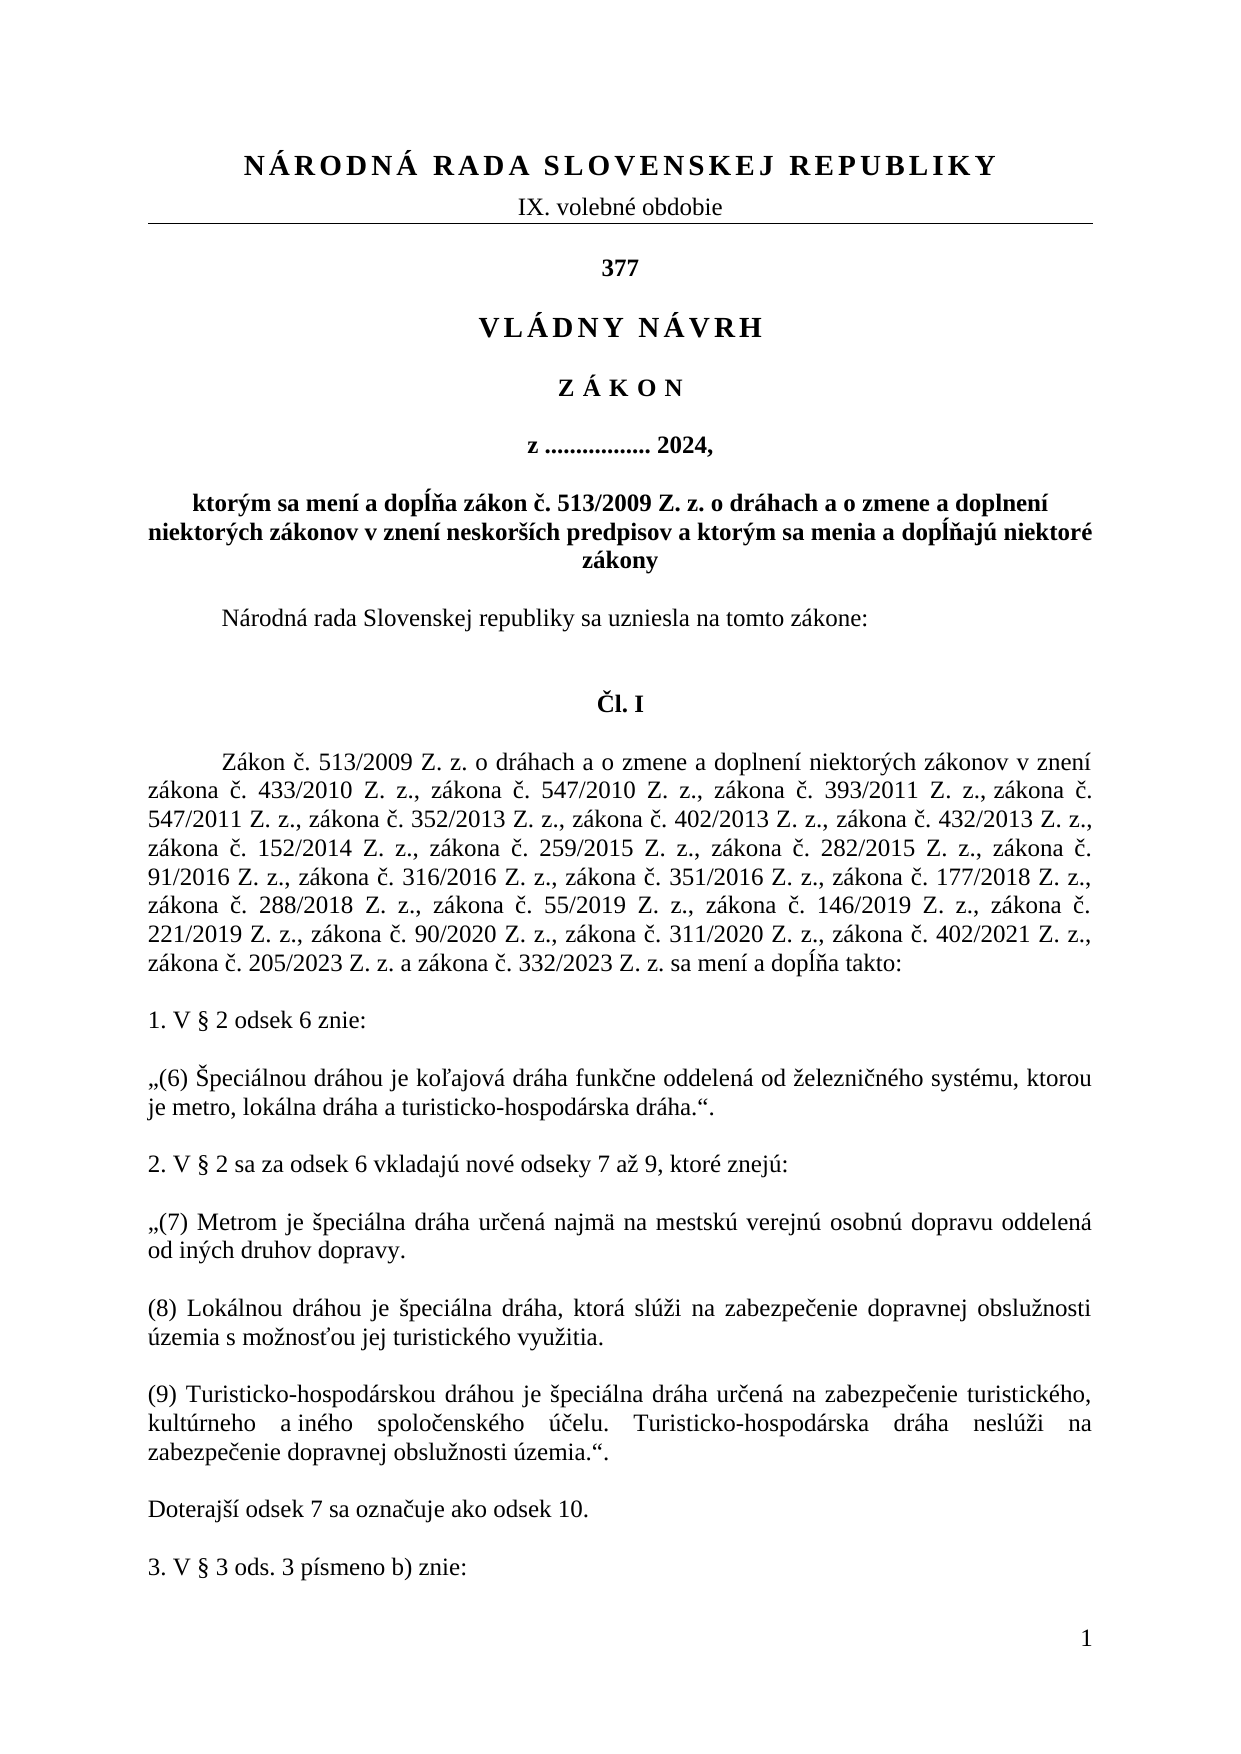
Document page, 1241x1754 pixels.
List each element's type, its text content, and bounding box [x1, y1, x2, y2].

subtitle 377 [148, 253, 1093, 282]
text 1. V § 2 odsek 6 znie: [148, 1005, 1093, 1034]
text z ................. 2024, [148, 430, 1093, 459]
text 3. V § 3 ods. 3 písmeno b) znie: [148, 1552, 1093, 1580]
text Národná rada Slovenskej republiky sa uzniesla na tomto zákone: [148, 603, 1093, 632]
text „(7) Metrom je špeciálna dráha určená najmä na mestskú verejnú osobnú dopravu oddelená od iných druhov dopravy. [148, 1207, 1093, 1264]
subtitle VLÁDNY NÁVRH [148, 311, 1093, 344]
text Zákon č. 513/2009 Z. z. o dráhach a o zmene a doplnení niektorých zákonov v znení zákona č. 433/2010 Z. z., zákona č. 547/2010 Z. z., zákona č. 393/2011 Z. z., zákona č. 547/2011 Z. z., zákona č. 352/2013 Z. z., zákona č. 402/2013 Z. z., zákona č. 432/2013 Z. z., zákona č. 152/2014 Z. z., zákona č. 259/2015 Z. z., zákona č. 282/2015 Z. z., zákona č. 91/2016 Z. z., zákona č. 316/2016 Z. z., zákona č. 351/2016 Z. z., zákona č. 177/2018 Z. z., zákona č. 288/2018 Z. z., zákona č. 55/2019 Z. z., zákona č. 146/2019 Z. z., zákona č. 221/2019 Z. z., zákona č. 90/2020 Z. z., zákona č. 311/2020 Z. z., zákona č. 402/2021 Z. z., zákona č. 205/2023 Z. z. a zákona č. 332/2023 Z. z. sa mení a dopĺňa takto: [148, 747, 1093, 977]
subtitle Národná rada Slovenskej republiky [148, 148, 1093, 181]
text ZÁKON [148, 373, 1093, 402]
text „(6) Špeciálnou dráhou je koľajová dráha funkčne oddelená od železničného systému, ktorou je metro, lokálna dráha a turisticko-hospodárska dráha.“. [148, 1063, 1093, 1120]
text Čl. I [148, 689, 1093, 718]
text (8) Lokálnou dráhou je špeciálna dráha, ktorá slúži na zabezpečenie dopravnej obslužnosti územia s možnosťou jej turistického využitia. [148, 1293, 1093, 1350]
text IX. volebné obdobie [148, 192, 1093, 223]
text Doterajší odsek 7 sa označuje ako odsek 10. [148, 1494, 1093, 1523]
text ktorým sa mení a dopĺňa zákon č. 513/2009 Z. z. o dráhach a o zmene a doplnení niektorých zákonov v znení neskorších predpisov a ktorým sa menia a dopĺňajú niektoré zákony [148, 488, 1093, 574]
text (9) Turisticko-hospodárskou dráhou je špeciálna dráha určená na zabezpečenie turistického, kultúrneho a iného spoločenského účelu. Turisticko-hospodárska dráha neslúži na zabezpečenie dopravnej obslužnosti územia.“. [148, 1379, 1093, 1465]
text 2. V § 2 sa za odsek 6 vkladajú nové odseky 7 až 9, ktoré znejú: [148, 1149, 1093, 1178]
